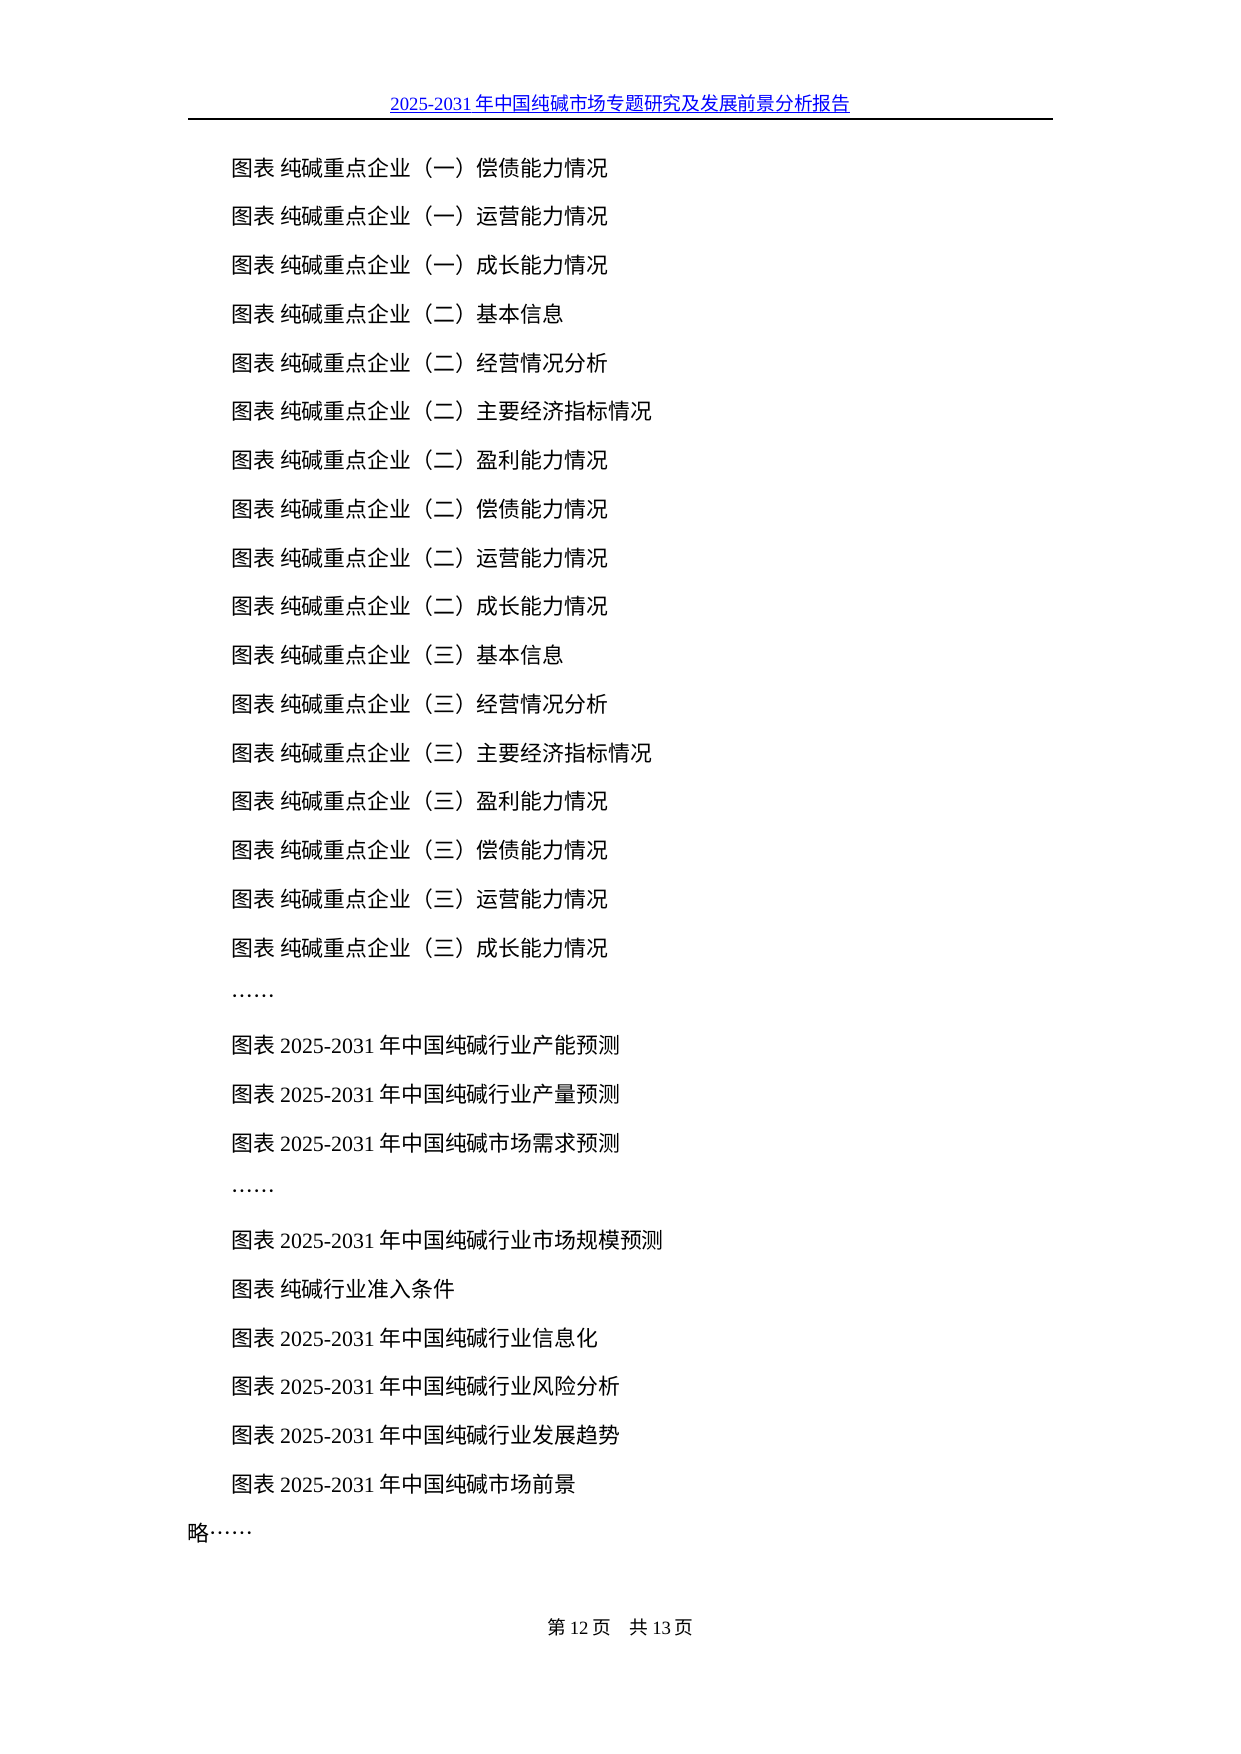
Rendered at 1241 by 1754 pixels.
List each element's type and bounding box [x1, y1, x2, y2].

text [187, 150, 1053, 1548]
